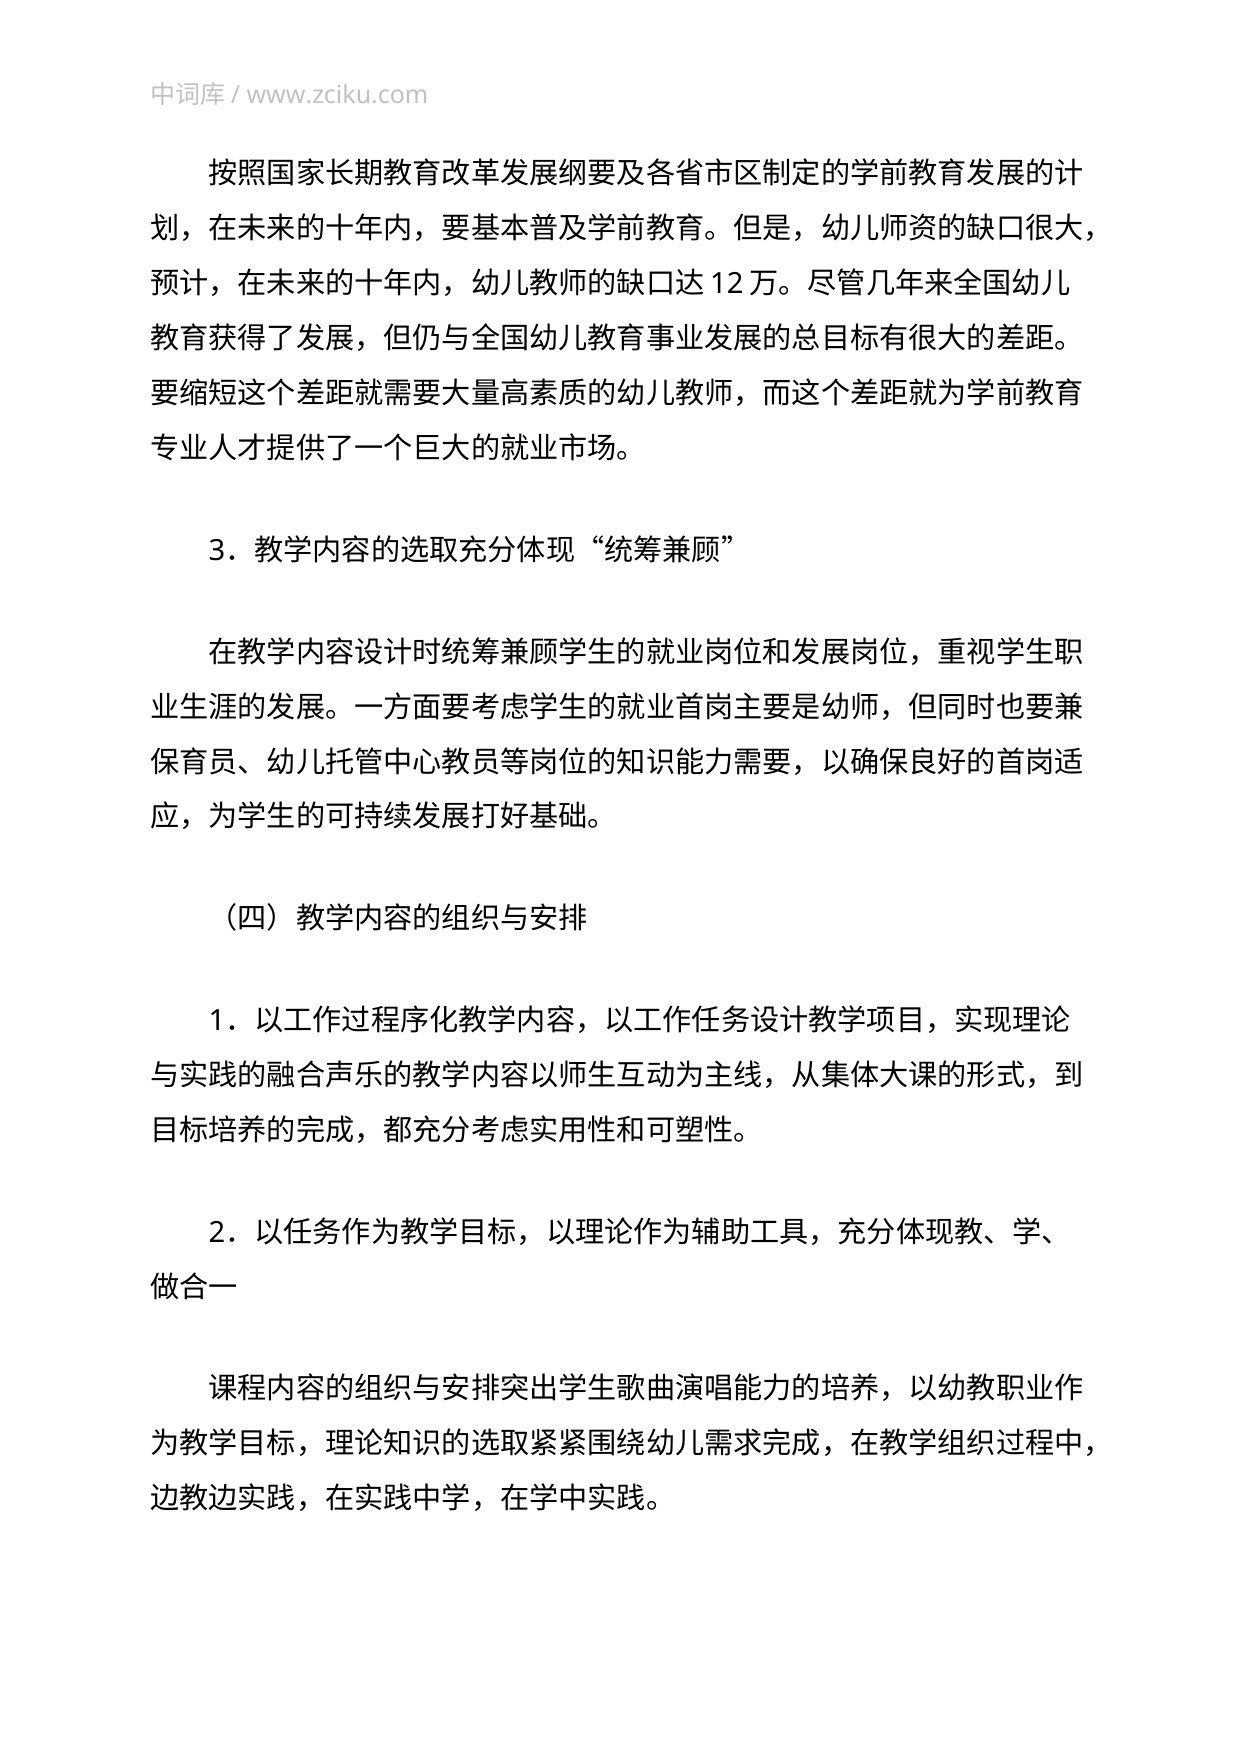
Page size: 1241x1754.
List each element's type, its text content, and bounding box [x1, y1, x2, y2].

text 课程内容的组织与安排突出学生歌曲演唱能力的培养，以幼教职业作为教学目标，理论知识的选取紧紧围绕幼儿需求完成，在教学组织过程中，边教边实践，在实践中学，在学中实践。 [150, 1365, 1090, 1517]
text 1．以工作过程序化教学内容，以工作任务设计教学项目，实现理论与实践的融合声乐的教学内容以师生互动为主线，从集体大课的形式，到目标培养的完成，都充分考虑实用性和可塑性。 [150, 997, 1090, 1149]
text （四）教学内容的组织与安排 [150, 895, 1090, 937]
text 3．教学内容的选取充分体现“统筹兼顾” [150, 526, 1090, 569]
text 按照国家长期教育改革发展纲要及各省市区制定的学前教育发展的计划，在未来的十年内，要基本普及学前教育。但是，幼儿师资的缺口很大，预计，在未来的十年内，幼儿教师的缺口达12万。尽管几年来全国幼儿教育获得了发展，但仍与全国幼儿教育事业发展的总目标有很大的差距。要缩短这个差距就需要大量高素质的幼儿教师，而这个差距就为学前教育专业人才提供了一个巨大的就业市场。 [150, 150, 1090, 467]
text 在教学内容设计时统筹兼顾学生的就业岗位和发展岗位，重视学生职业生涯的发展。一方面要考虑学生的就业首岗主要是幼师，但同时也要兼保育员、幼儿托管中心教员等岗位的知识能力需要，以确保良好的首岗适应，为学生的可持续发展打好基础。 [150, 628, 1090, 835]
text 2．以任务作为教学目标，以理论作为辅助工具，充分体现教、学、做合一 [150, 1208, 1090, 1306]
